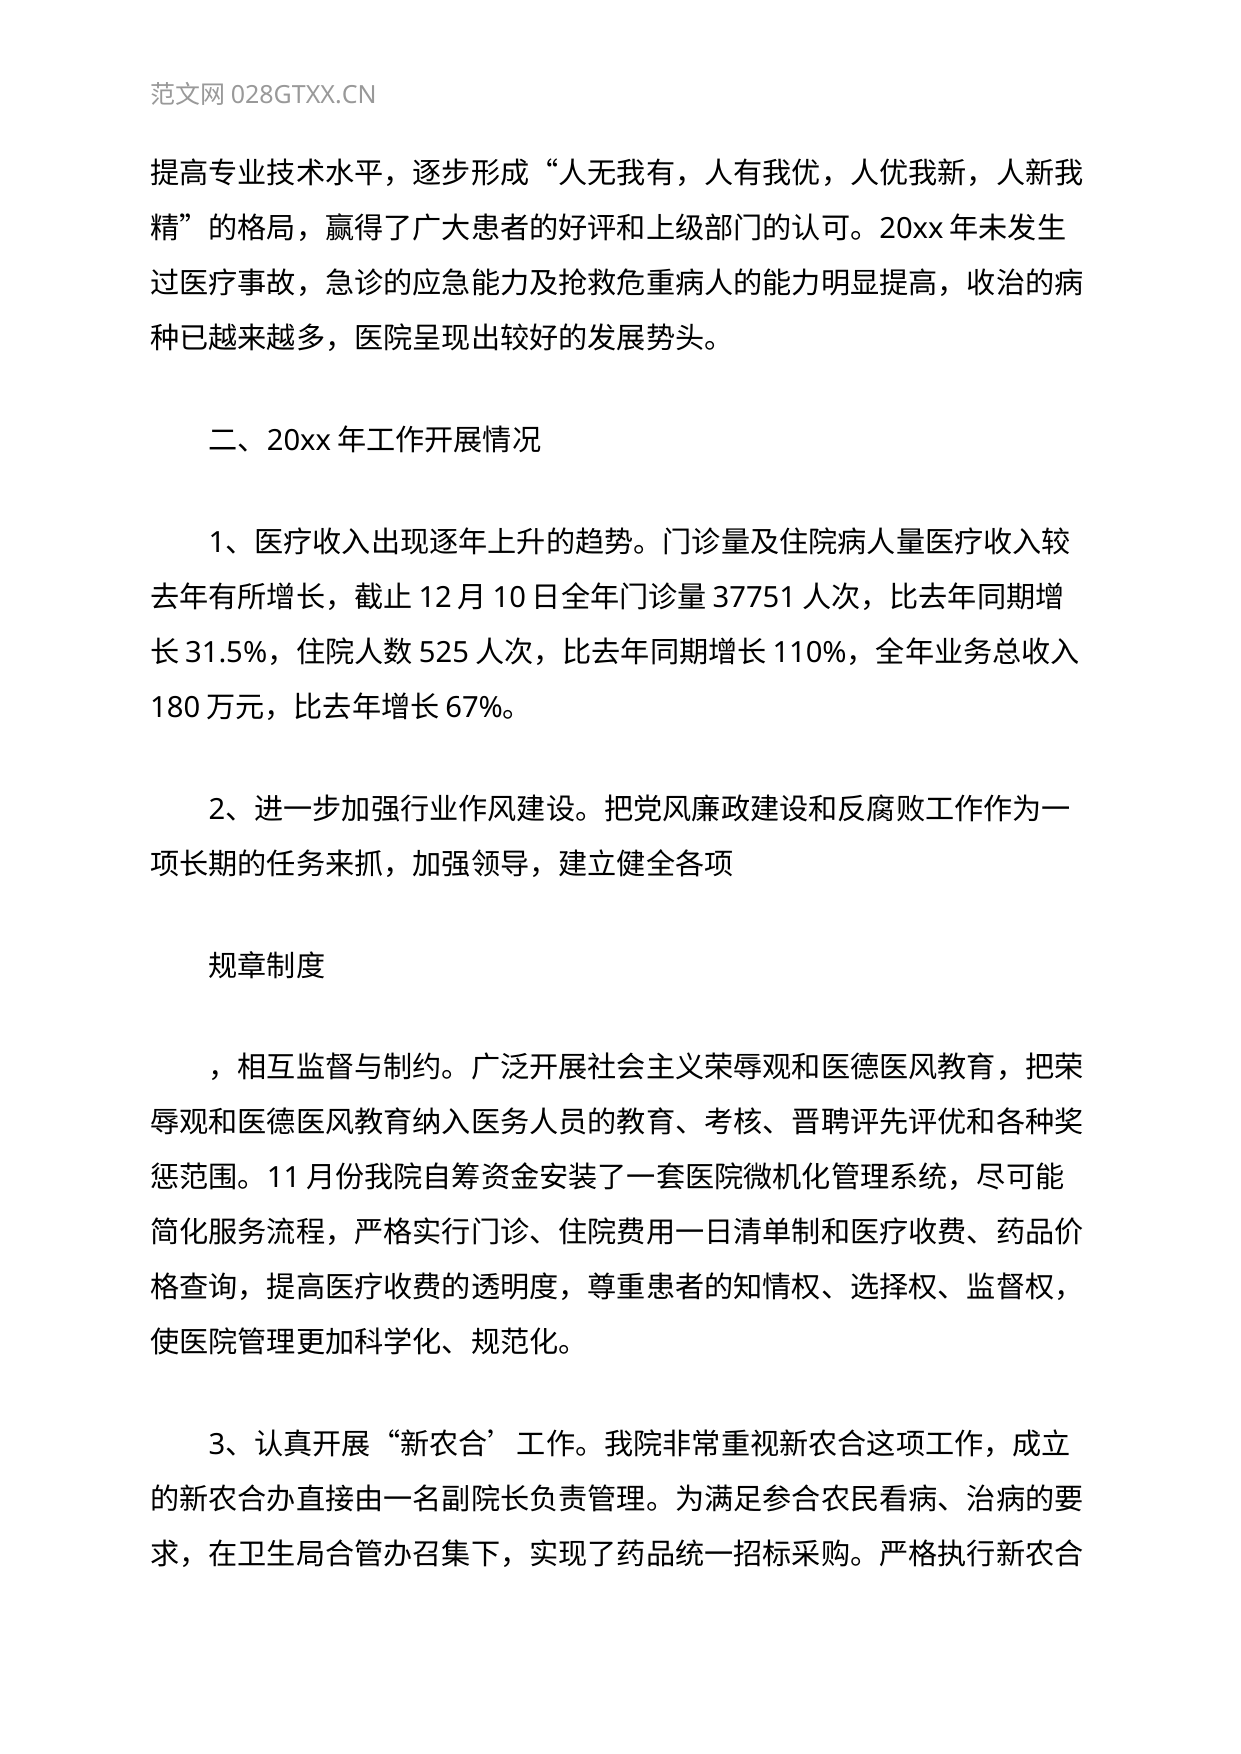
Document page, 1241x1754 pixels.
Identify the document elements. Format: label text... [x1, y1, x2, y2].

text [150, 1420, 1090, 1573]
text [150, 150, 1090, 357]
text 二、20xx年工作开展情况 [150, 417, 1090, 459]
text 1、医疗收入出现逐年上升的趋势。门诊量及住院病人量医疗收入较去年有所增长，截止12月10日全年门诊量37751人次，比去年同期增长31.5%，住院人数525人次，比去年同期增长110%，全年业务总收入180万元，比去年增长67%。 [150, 518, 1090, 726]
text 2、进一步加强行业作风建设。把党风廉政建设和反腐败工作作为一项长期的任务来抓，加强领导，建立健全各项 [150, 786, 1090, 883]
text 规章制度 [150, 942, 1090, 984]
text ，相互监督与制约。广泛开展社会主义荣辱观和医德医风教育，把荣辱观和医德医风教育纳入医务人员的教育、考核、晋聘评先评优和各种奖惩范围。11月份我院自筹资金安装了一套医院微机化管理系统，尽可能简化服务流程，严格实行门诊、住院费用一日清单制和医疗收费、药品价格查询，提高医疗收费的透明度，尊重患者的知情权、选择权、监督权，使医院管理更加科学化、规范化。 [150, 1044, 1090, 1361]
